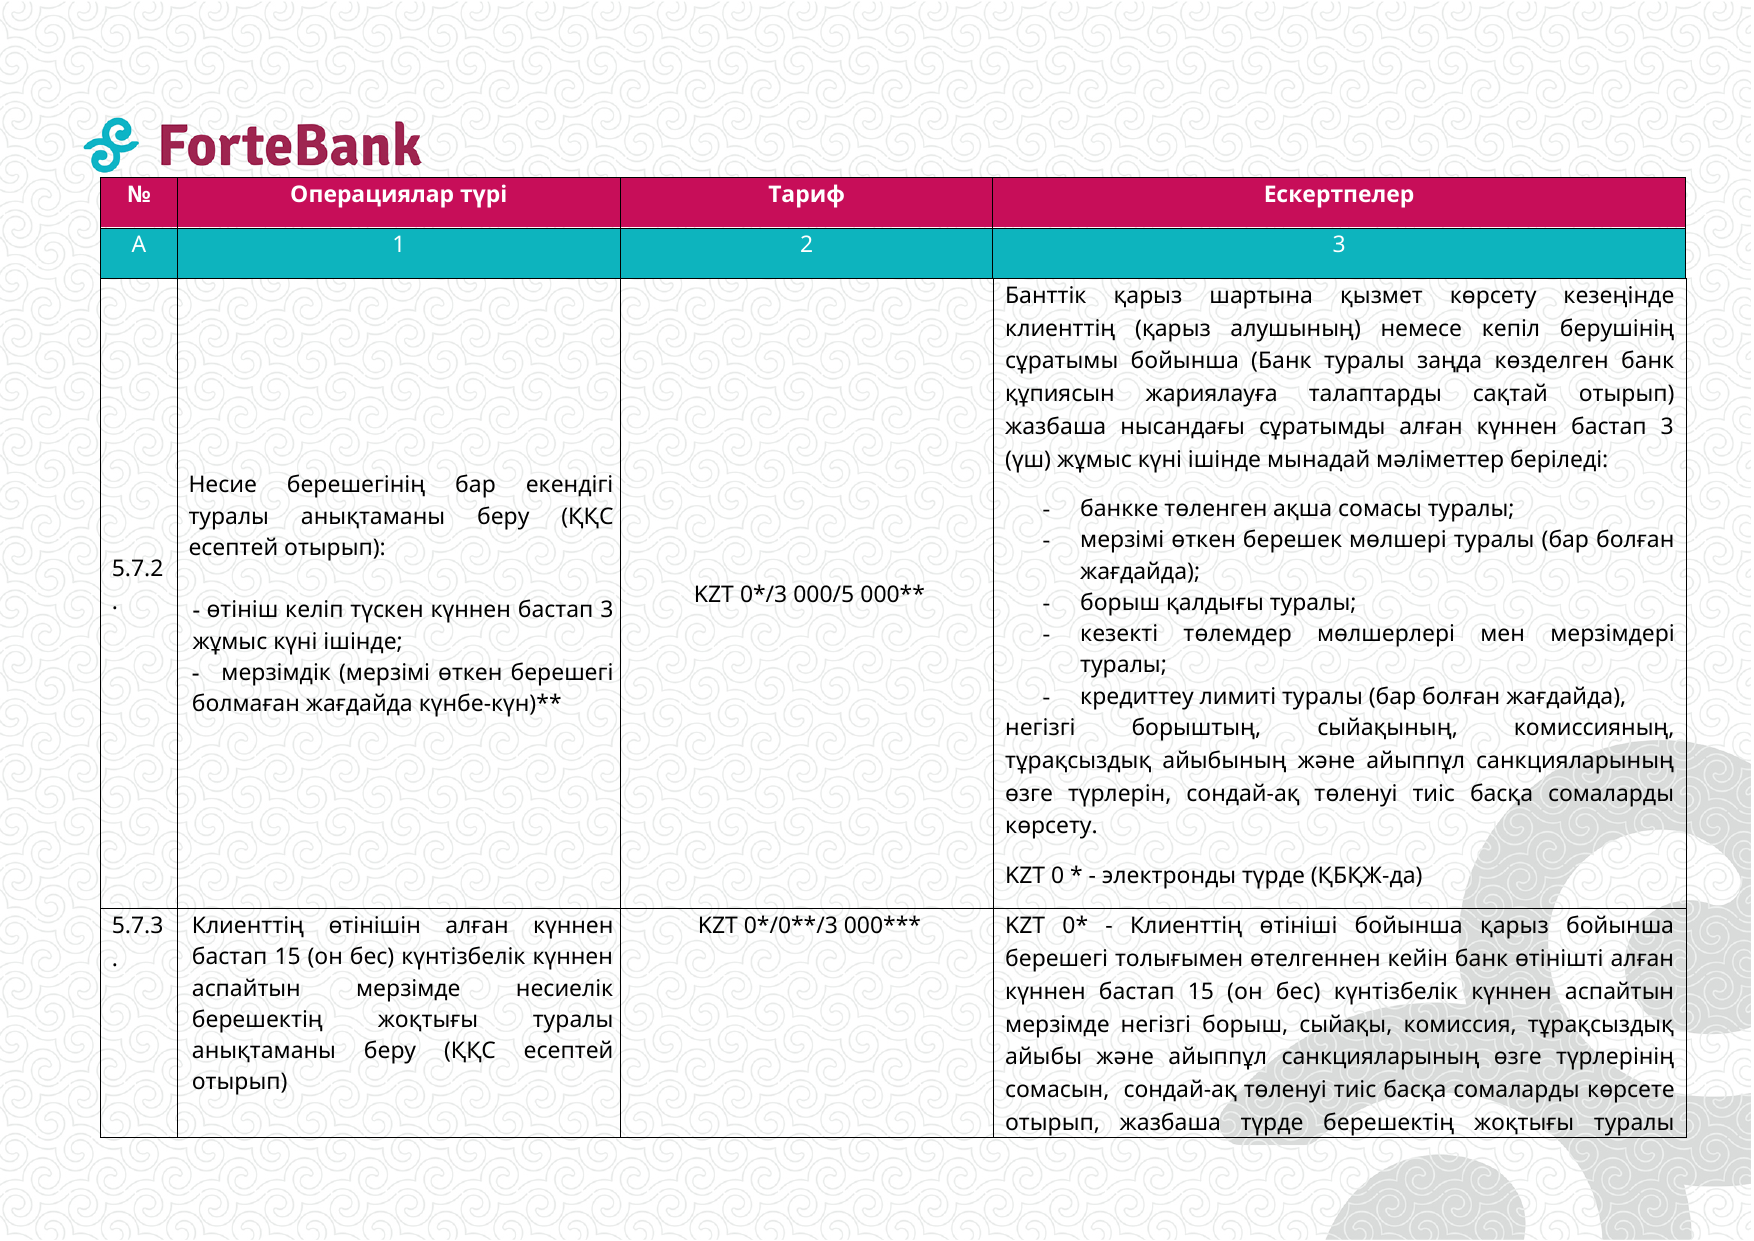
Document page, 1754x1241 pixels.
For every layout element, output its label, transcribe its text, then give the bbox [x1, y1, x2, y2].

table_header Тариф [621, 178, 992, 227]
table_cell KZT 0*/0**/3 000*** [621, 909, 993, 1137]
table_cell 1 [178, 229, 620, 278]
table_header № [101, 178, 177, 227]
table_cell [994, 909, 1686, 1137]
picture [0, 1, 1751, 1240]
table_cell 3 [993, 229, 1685, 278]
table_cell Несие берешегінің бар екендігі туралы анықтаманы беру (ҚҚС есептей отырып): өтініш келіп түскен күннен бастап 3 жұмыс күні ішінде; мерзімдік (мерзімі өткен берешегі болмаған жағдайда күнбе-күн)** [178, 279, 620, 908]
table_header Ескертпелер [993, 178, 1685, 227]
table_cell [178, 909, 620, 1137]
table_cell KZT 0*/3 000/5 000** [621, 279, 993, 908]
table_header Операциялар түрі [178, 178, 620, 227]
table_cell 2 [621, 229, 992, 278]
table_cell 5.7.2. [101, 279, 177, 908]
table_cell 5.7.3. [101, 909, 177, 1137]
table_cell Банттік қарыз шартына қызмет көрсету кезеңінде клиенттің (қарыз алушының) немесе кепіл берушінің сұратымы бойынша (Банк туралы заңда көзделген банк құпиясын жариялауға талаптарды сақтай отырып) жазбаша нысандағы сұратымды алған күннен бастап 3 (үш) жұмыс күні ішінде мынадай мәліметтер беріледі: банкке төленген ақша сомасы туралы; мерзімі өткен берешек мөлшері туралы (бар болған жағдайда); борыш қалдығы туралы; кезекті төлемдер мөлшерлері мен мерзімдері туралы; кредиттеу лимиті туралы (бар болған жағдайда), негізгі борыштың, сыйақының, комиссияның, тұрақсыздық айыбының және айыппұл санкцияларының өзге түрлерін, сондай-ақ төленуі тиіс басқа сомаларды көрсету. KZT 0 * - электронды түрде (ҚБҚЖ-да) [994, 279, 1686, 908]
table_cell А [101, 229, 177, 278]
